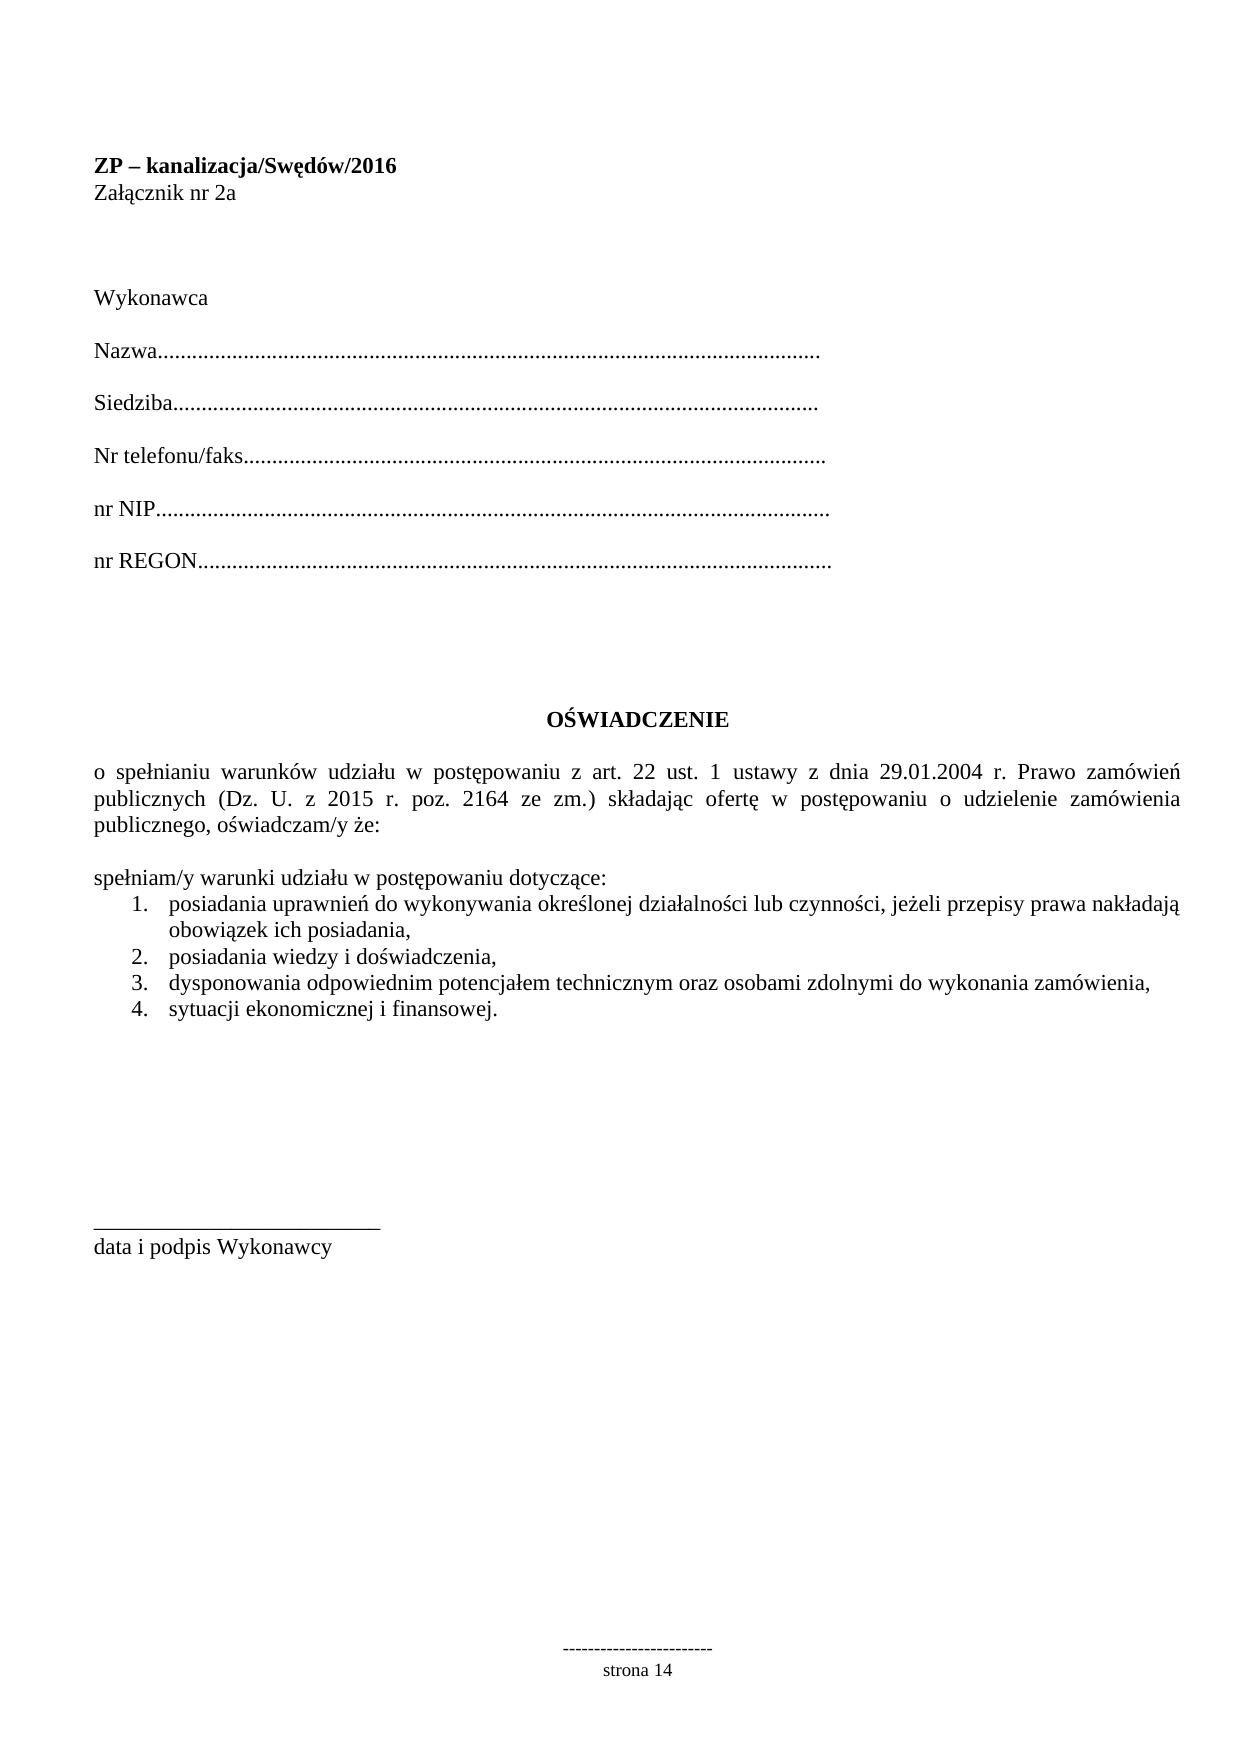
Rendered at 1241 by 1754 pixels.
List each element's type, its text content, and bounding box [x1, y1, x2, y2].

list dysponowania odpowiednim potencjałem technicznym oraz osobami zdolnymi do wykonania zamówienia, [131, 969, 1181, 996]
text nr NIP...................................................................................................................... [94, 495, 1181, 521]
text data i podpis Wykonawcy [94, 1233, 1181, 1259]
text OŚWIADCZENIE [94, 706, 1181, 732]
text Siedziba................................................................................................................. [94, 389, 1181, 416]
text nr REGON............................................................................................................... [94, 547, 1181, 574]
text _________________________ [94, 1206, 1181, 1233]
list posiadania uprawnień do wykonywania określonej działalności lub czynności, jeżeli przepisy prawa nakładają obowiązek ich posiadania, [131, 890, 1181, 943]
list sytuacji ekonomicznej i finansowej. [131, 996, 1181, 1022]
text o spełnianiu warunków udziału w postępowaniu z art. 22 ust. 1 ustawy z dnia 29.01.2004 r. Prawo zamówień publicznych (Dz. U. z 2015 r. poz. 2164 ze zm.) składając ofertę w postępowaniu o udzielenie zamówienia publicznego, oświadczam/y że: [94, 758, 1181, 837]
text Załącznik nr 2a [94, 178, 1181, 205]
text ZP – kanalizacja/Swędów/2016 [94, 152, 1181, 178]
text spełniam/y warunki udziału w postępowaniu dotyczące: [94, 864, 1181, 890]
text Nr telefonu/faks...................................................................................................... [94, 442, 1181, 468]
text Nazwa.................................................................................................................... [94, 337, 1181, 363]
text Wykonawca [94, 284, 1181, 310]
list posiadania wiedzy i doświadczenia, [131, 943, 1181, 969]
